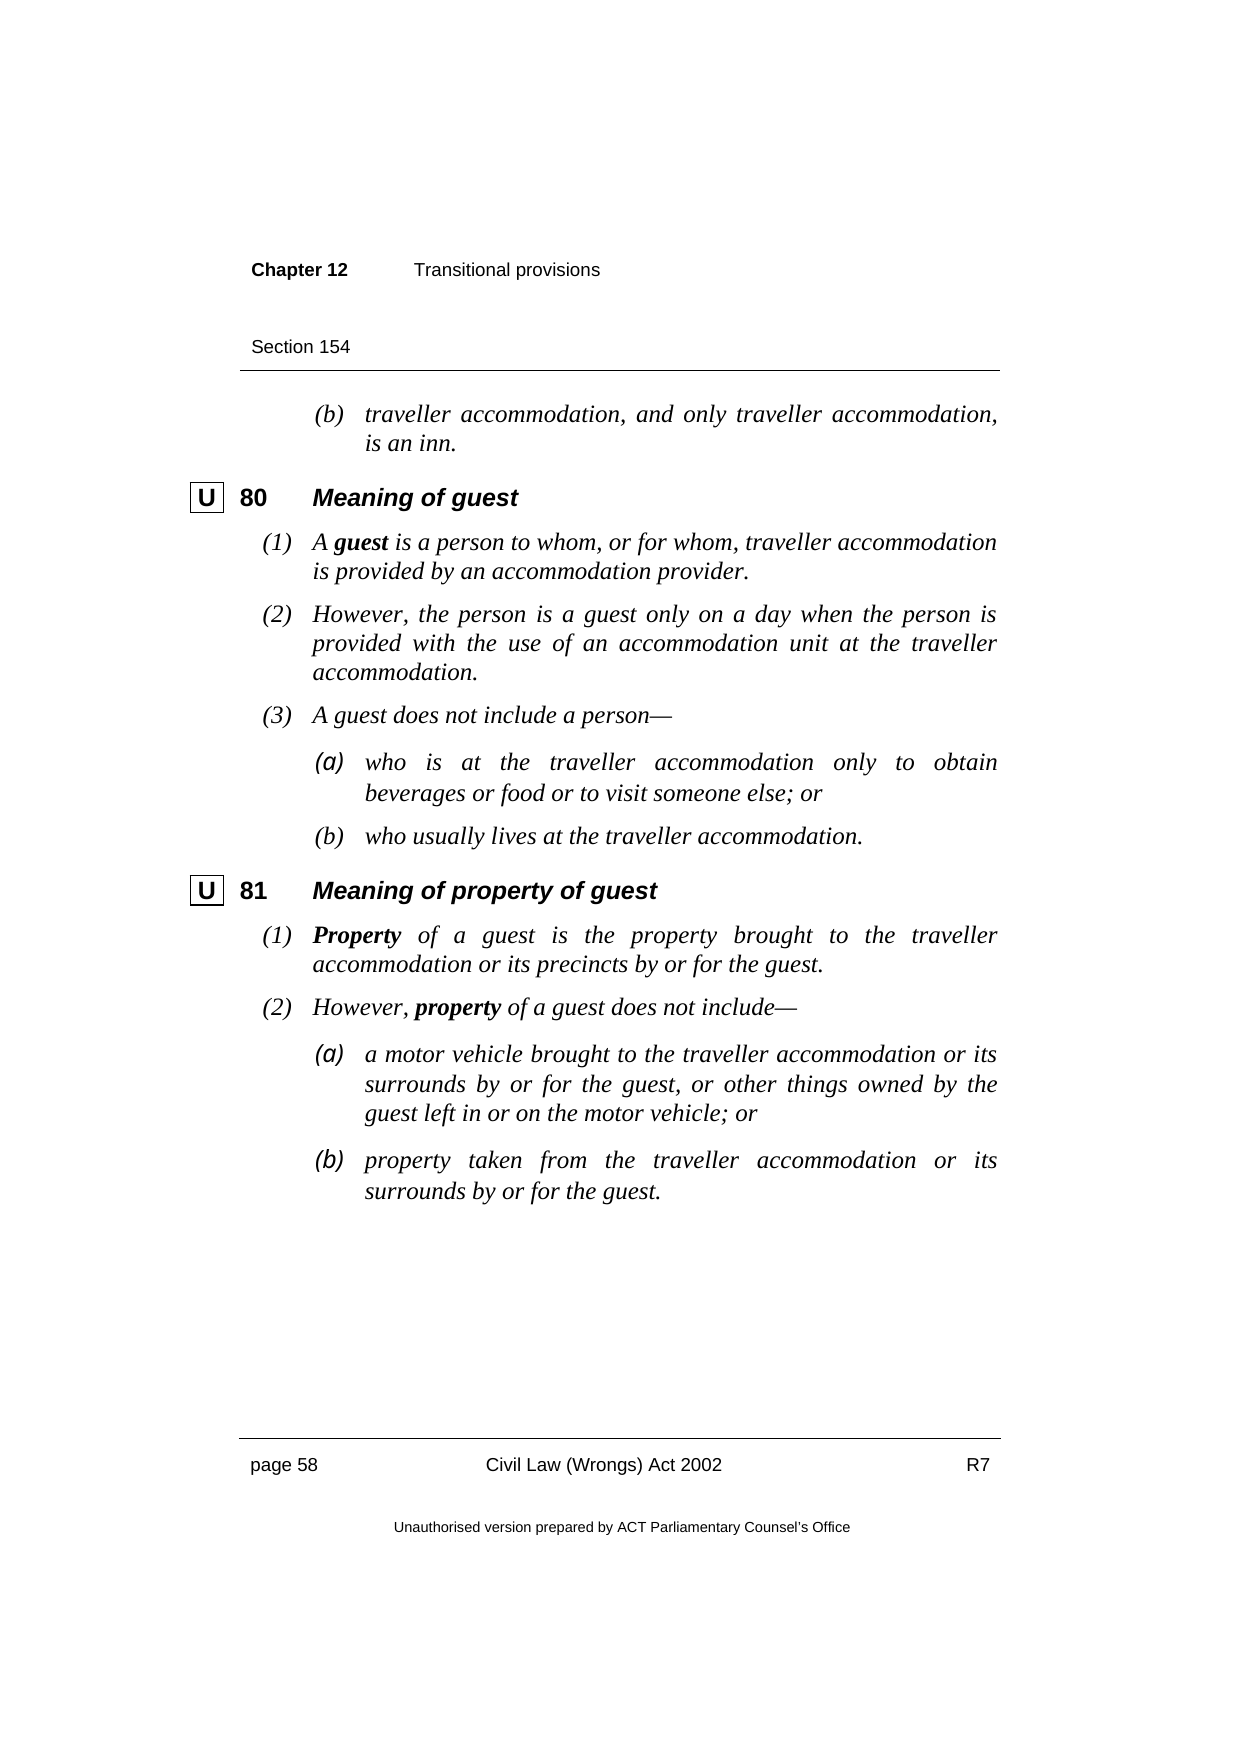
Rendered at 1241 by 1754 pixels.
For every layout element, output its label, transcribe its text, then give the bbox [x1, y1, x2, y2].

text (b) property taken from the traveller accommodation or its surrounds by or for the guest. [239, 1142, 1001, 1204]
text (1) Property of a guest is the property brought to the traveller accommodation or its precincts by or for the guest. [239, 920, 1001, 978]
text (2) However, the person is a guest only on a day when the person is provided with the use of an accommodation unit at the traveller accommodation. [239, 599, 1001, 686]
text (2) However, property of a guest does not include— [239, 992, 1001, 1021]
text (a) who is at the traveller accommodation only to obtain beverages or food or to visit someone else; or [239, 743, 1001, 806]
text (a) a motor vehicle brought to the traveller accommodation or its surrounds by or for the guest, or other things owned by the guest left in or on the motor vehicle; or [239, 1036, 1001, 1127]
text (1) A guest is a person to whom, or for whom, traveller accommodation is provided by an accommodation provider. [239, 527, 1001, 585]
text (b) traveller accommodation, and only traveller accommodation, is an inn. [239, 399, 1001, 457]
text (b) who usually lives at the traveller accommodation. [239, 821, 1001, 850]
text U 81 Meaning of property of guest [224, 875, 1001, 906]
text (3) A guest does not include a person— [239, 700, 1001, 729]
text U 80 Meaning of guest [224, 482, 1001, 513]
